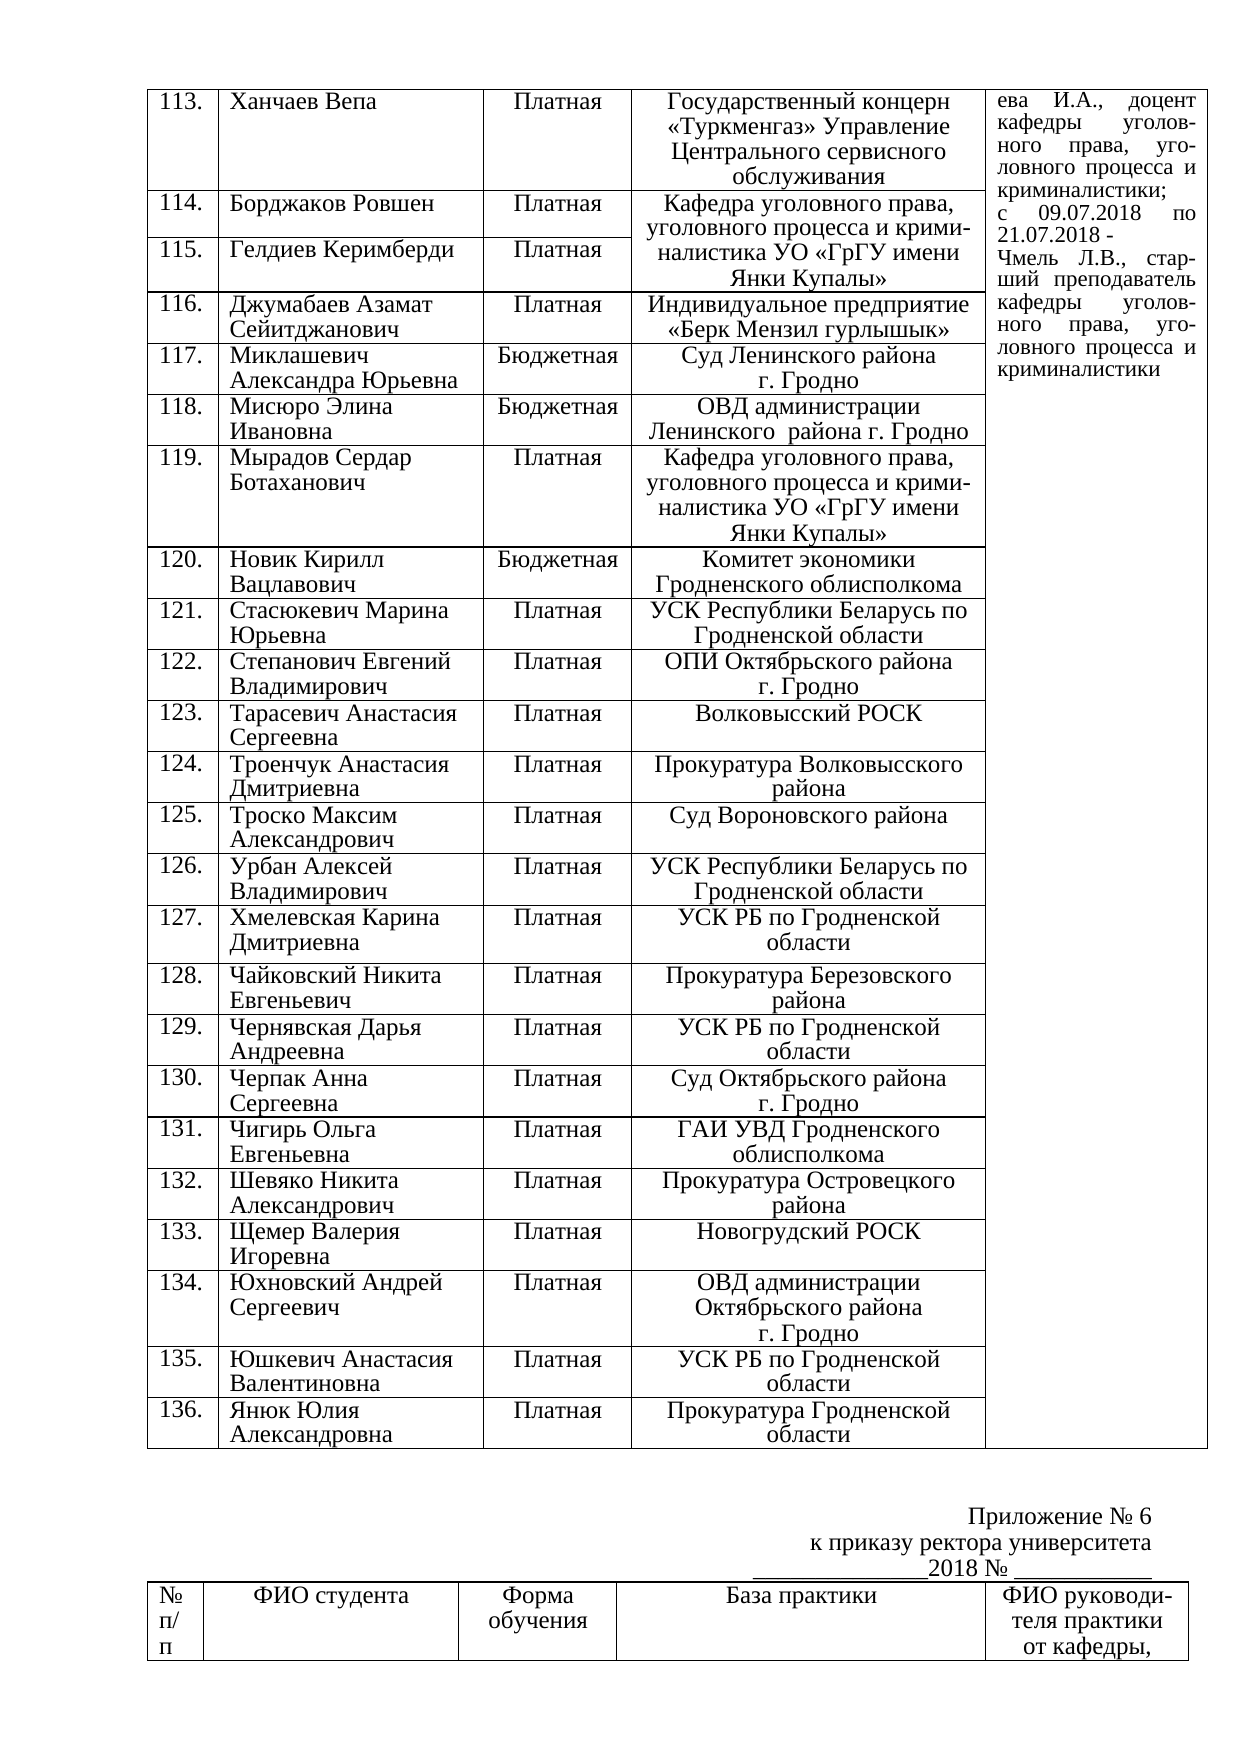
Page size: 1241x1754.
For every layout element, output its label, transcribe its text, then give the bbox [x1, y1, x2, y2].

table_cell 117. [148, 344, 218, 394]
text Приложение № 6 [148, 1504, 1152, 1530]
table_cell Платная [484, 1118, 631, 1167]
table_cell Платная [484, 1169, 631, 1219]
table_cell Ханчаев Вепа [219, 90, 483, 190]
table_cell Мисюро Элина Ивановна [219, 395, 483, 445]
table_cell Платная [484, 1347, 631, 1397]
table_cell 129. [148, 1015, 218, 1065]
table_cell Платная [484, 1398, 631, 1448]
table_cell 119. [148, 446, 218, 546]
table_cell Степанович Евгений Владимирович [219, 650, 483, 700]
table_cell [986, 90, 1207, 1448]
table_cell Прокуратура Волковысского района [632, 752, 985, 802]
table_cell Троско Максим Александрович [219, 803, 483, 853]
table_cell Прокуратура Островецкого района [632, 1169, 985, 1219]
table_cell Новогрудский РОСК [632, 1220, 985, 1270]
table_cell Троенчук Анастасия Дмитриевна [219, 752, 483, 802]
table_cell Суд Октябрьского района г. Гродно [632, 1066, 985, 1116]
table_header База практики [617, 1583, 985, 1660]
table_cell ОВД администрации Октябрьского района г. Гродно [632, 1271, 985, 1346]
table_cell 128. [148, 964, 218, 1014]
table_cell Платная [484, 238, 631, 291]
table_cell УСК Республики Беларусь по Гродненской области [632, 599, 985, 649]
table_cell Платная [484, 446, 631, 546]
table_cell Кафедра уголовного права, уголовного процесса и крими-налистика УО «ГрГУ имени Янки Купалы» [632, 191, 985, 291]
table_cell Бюджетная [484, 344, 631, 394]
table_cell Платная [484, 964, 631, 1014]
table_cell 133. [148, 1220, 218, 1270]
table_cell Борджаков Ровшен [219, 191, 483, 237]
table_cell УСК РБ по Гродненской области [632, 1015, 985, 1065]
table_cell 114. [148, 191, 218, 237]
table_cell 136. [148, 1398, 218, 1448]
table_cell Индивидуальное предприятие «Берк Мензил гурлышык» [632, 293, 985, 342]
table_cell 127. [148, 906, 218, 963]
table_cell Чигирь Ольга Евгеньевна [219, 1118, 483, 1167]
table_cell ОВД администрации Ленинского района г. Гродно [632, 395, 985, 445]
table_cell Платная [484, 701, 631, 751]
table_cell Джумабаев Азамат Сейитджанович [219, 293, 483, 342]
table_cell Платная [484, 599, 631, 649]
table_cell Юхновский Андрей Сергеевич [219, 1271, 483, 1346]
table_cell ОПИ Октябрьского района г. Гродно [632, 650, 985, 700]
table_cell Черпак Анна Сергеевна [219, 1066, 483, 1116]
table_cell Волковысский РОСК [632, 701, 985, 751]
table_cell Суд Ленинского района г. Гродно [632, 344, 985, 394]
table_cell Платная [484, 650, 631, 700]
table_cell Платная [484, 906, 631, 963]
table_cell Чернявская Дарья Андреевна [219, 1015, 483, 1065]
table_cell Урбан Алексей Владимирович [219, 854, 483, 904]
table_cell 126. [148, 854, 218, 904]
table_cell Платная [484, 854, 631, 904]
table_header ФИО студента [204, 1583, 458, 1660]
table_cell Платная [484, 90, 631, 190]
table_cell Комитет экономики Гродненского облисполкома [632, 548, 985, 598]
table_cell Платная [484, 803, 631, 853]
table_cell 131. [148, 1118, 218, 1167]
table_cell Хмелевская Карина Дмитриевна [219, 906, 483, 963]
table_cell УСК РБ по Гродненской области [632, 1347, 985, 1397]
table_cell Юшкевич Анастасия Валентиновна [219, 1347, 483, 1397]
table_cell Гелдиев Керимберди [219, 238, 483, 291]
table_cell 125. [148, 803, 218, 853]
table_cell 118. [148, 395, 218, 445]
table_cell 123. [148, 701, 218, 751]
table_header № п/п [148, 1583, 203, 1660]
table_cell Прокуратура Гродненской области [632, 1398, 985, 1448]
table_cell 122. [148, 650, 218, 700]
table_cell Янюк Юлия Александровна [219, 1398, 483, 1448]
table_cell 130. [148, 1066, 218, 1116]
table_cell Кафедра уголовного права, уголовного процесса и крими-налистика УО «ГрГУ имени Янки Купалы» [632, 446, 985, 546]
table_header Форма обучения [459, 1583, 616, 1660]
table_cell Чайковский Никита Евгеньевич [219, 964, 483, 1014]
table_cell Шевяко Никита Александрович [219, 1169, 483, 1219]
table_cell Тарасевич Анастасия Сергеевна [219, 701, 483, 751]
table_cell Суд Вороновского района [632, 803, 985, 853]
table_cell 121. [148, 599, 218, 649]
text к приказу ректора университета [148, 1530, 1152, 1556]
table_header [986, 1583, 1188, 1660]
table_cell Миклашевич Александра Юрьевна [219, 344, 483, 394]
table_cell Новик Кирилл Вацлавович [219, 548, 483, 598]
table_cell Платная [484, 752, 631, 802]
table_cell Платная [484, 1220, 631, 1270]
table_cell Платная [484, 191, 631, 237]
text ______________2018 № ___________ [148, 1556, 1152, 1581]
table_cell 134. [148, 1271, 218, 1346]
table_cell Платная [484, 1271, 631, 1346]
table_cell 124. [148, 752, 218, 802]
table_cell Платная [484, 1015, 631, 1065]
table_cell 120. [148, 548, 218, 598]
table_cell Бюджетная [484, 548, 631, 598]
table_cell Щемер Валерия Игоревна [219, 1220, 483, 1270]
table_cell 135. [148, 1347, 218, 1397]
table_cell 113. [148, 90, 218, 190]
table_cell ГАИ УВД Гродненского облисполкома [632, 1118, 985, 1167]
table_cell Стасюкевич Марина Юрьевна [219, 599, 483, 649]
table_cell 116. [148, 293, 218, 342]
table_cell Прокуратура Березовского района [632, 964, 985, 1014]
table_cell Государственный концерн «Туркменгаз» Управление Центрального сервисного обслуживания [632, 90, 985, 190]
table_cell Бюджетная [484, 395, 631, 445]
table_cell УСК Республики Беларусь по Гродненской области [632, 854, 985, 904]
table_cell Мырадов Сердар Ботаханович [219, 446, 483, 546]
table_cell Платная [484, 293, 631, 342]
table_cell 115. [148, 238, 218, 291]
table_cell 132. [148, 1169, 218, 1219]
table_cell Платная [484, 1066, 631, 1116]
table_cell УСК РБ по Гродненской области [632, 906, 985, 963]
